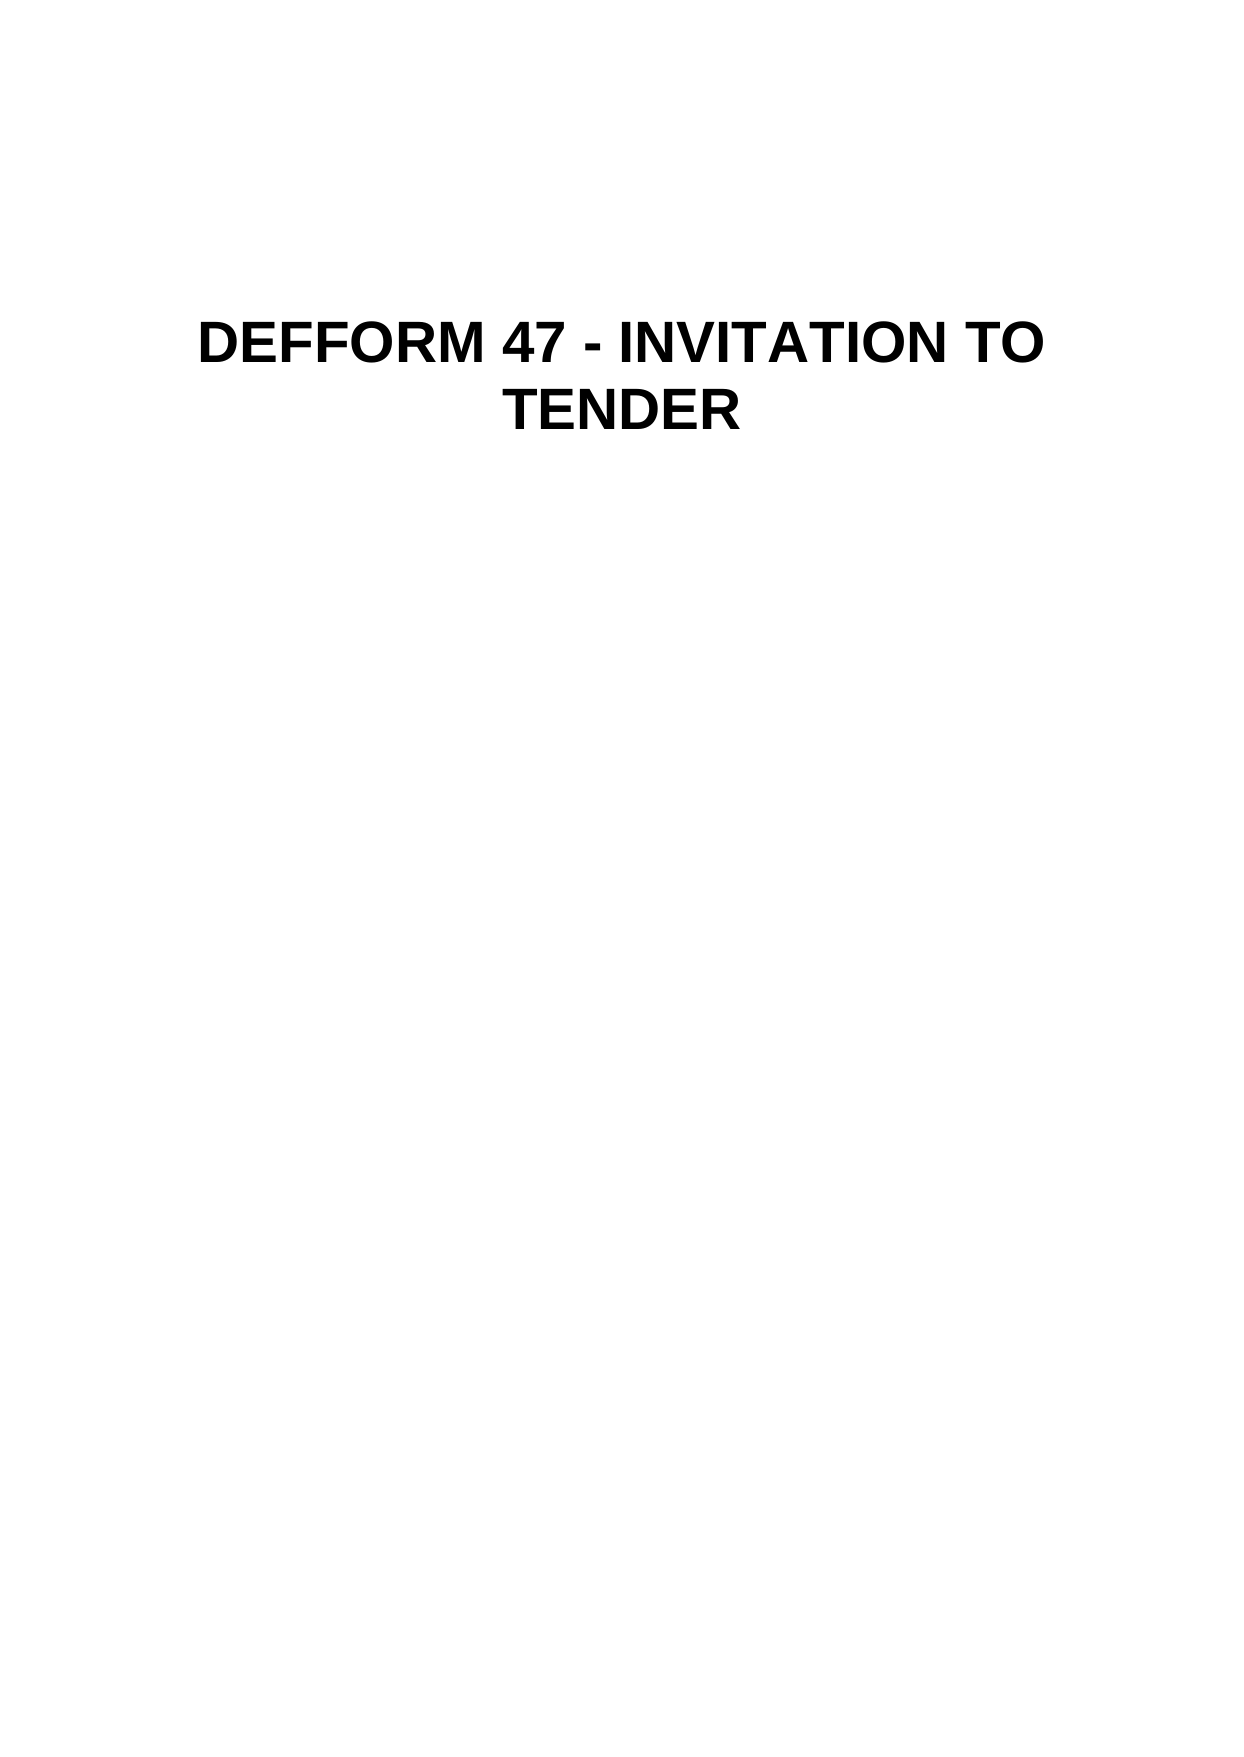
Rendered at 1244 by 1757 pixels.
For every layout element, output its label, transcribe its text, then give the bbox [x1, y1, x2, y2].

text DEFFORM 47 - INVITATION TO TENDER [150, 307, 1094, 442]
